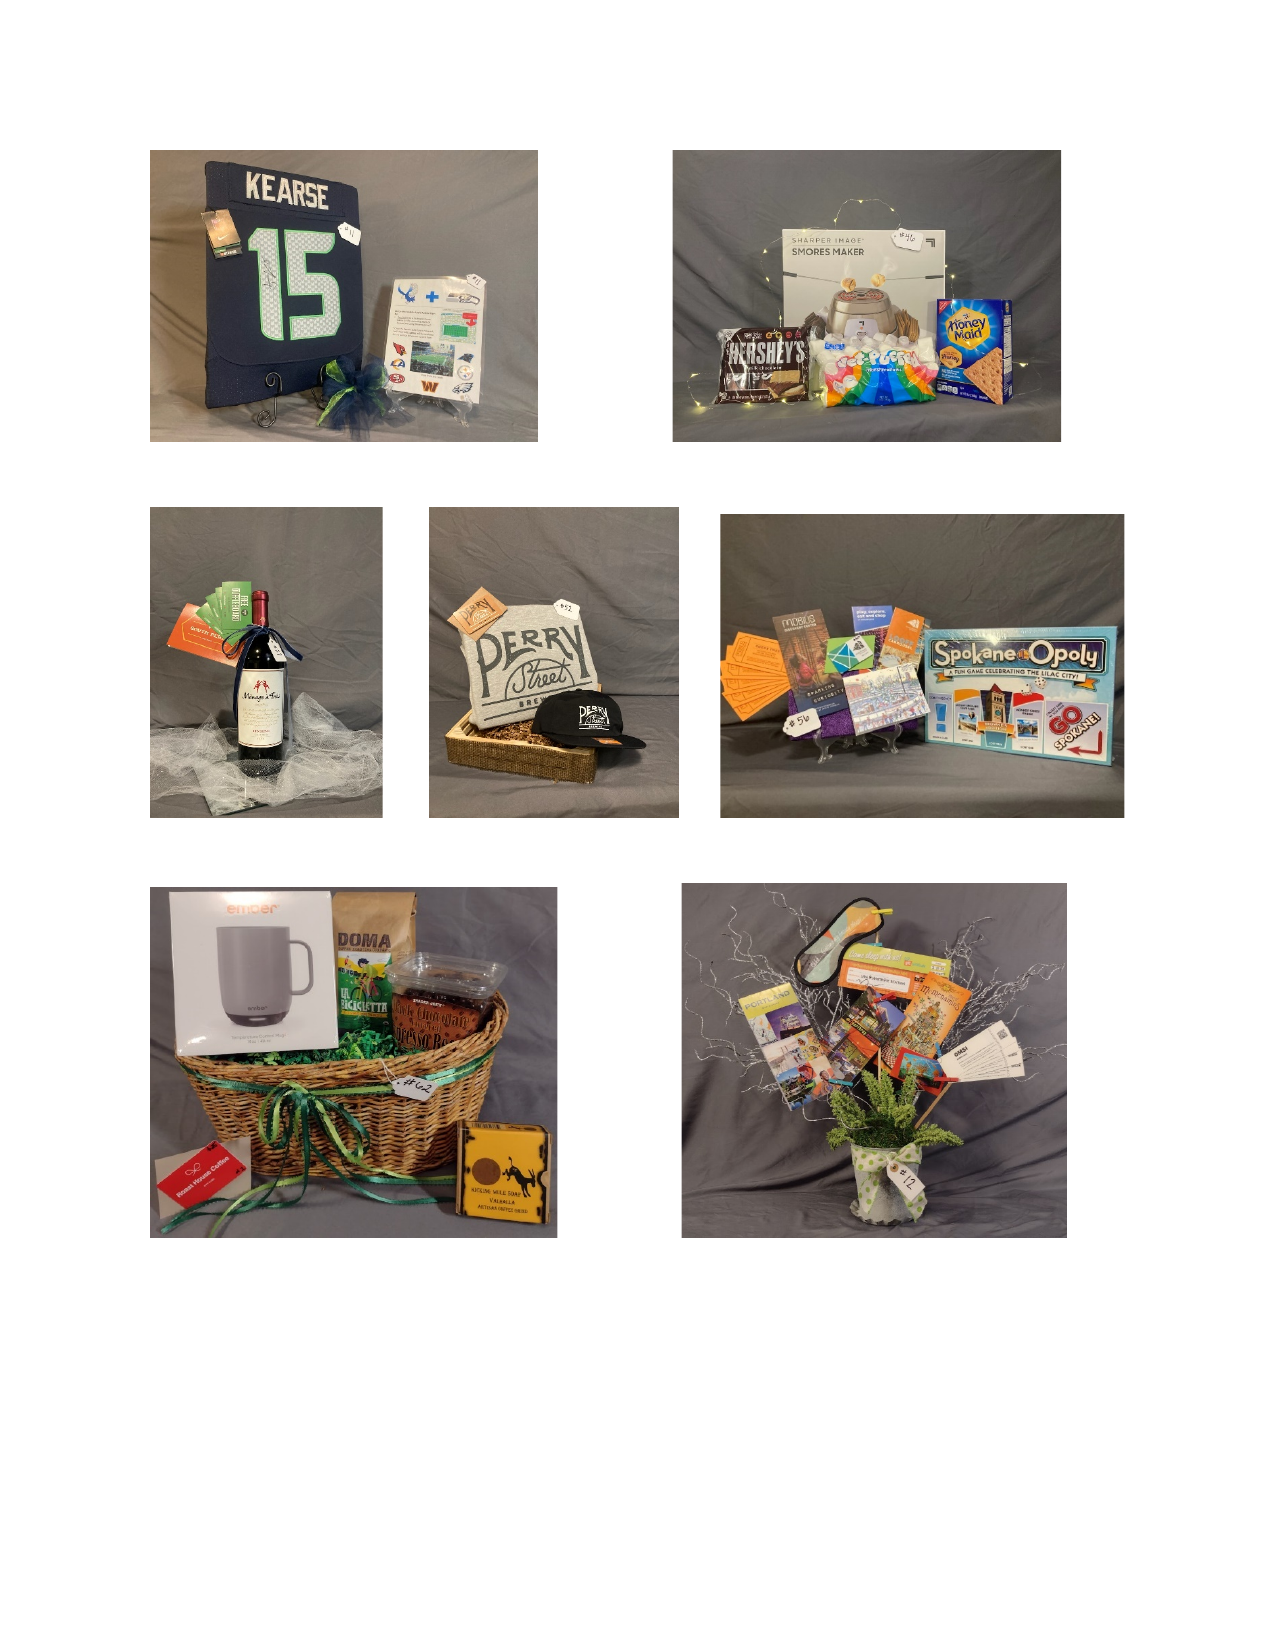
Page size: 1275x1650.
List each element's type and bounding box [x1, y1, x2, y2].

picture [720, 514, 1125, 818]
picture [429, 507, 679, 818]
picture [681, 883, 1067, 1238]
picture [150, 150, 538, 442]
picture [150, 887, 558, 1238]
picture [150, 507, 383, 818]
picture [672, 150, 1062, 442]
